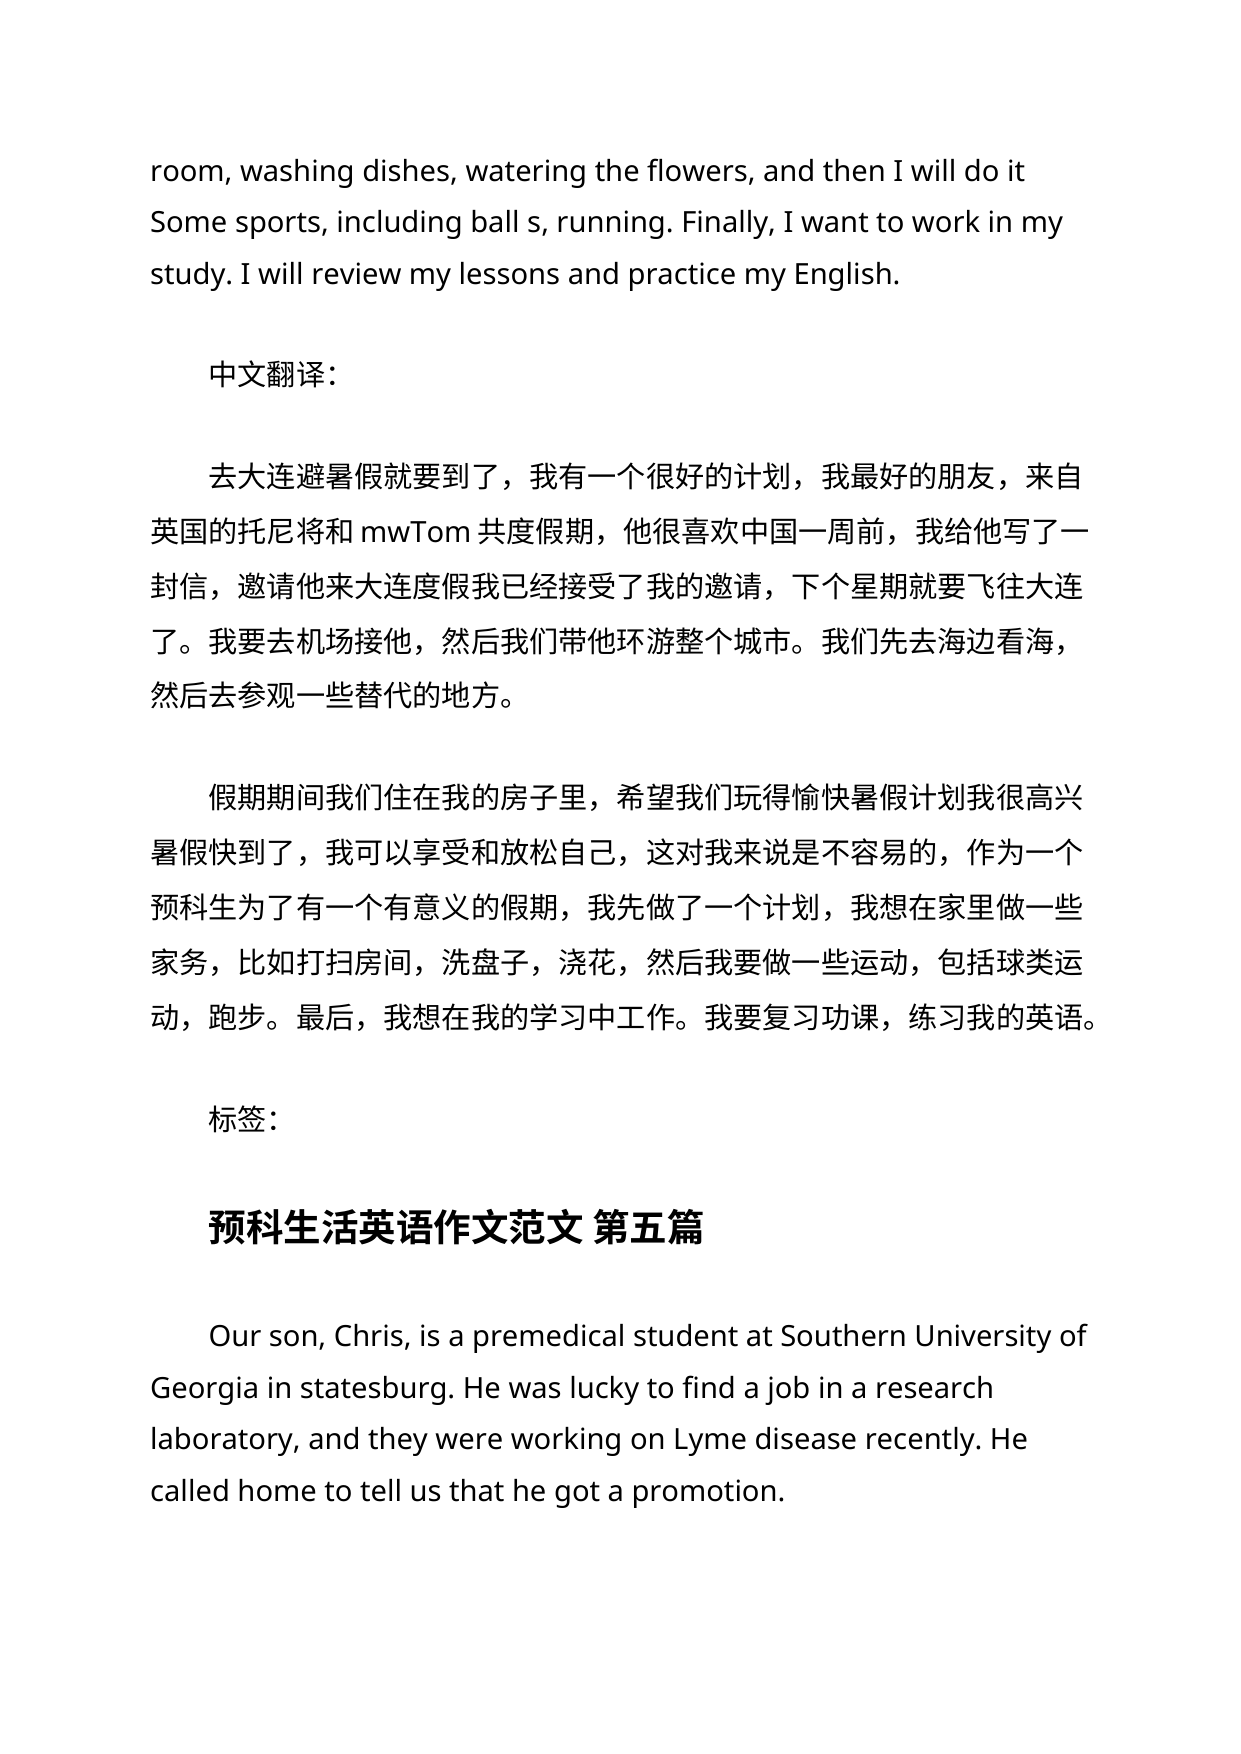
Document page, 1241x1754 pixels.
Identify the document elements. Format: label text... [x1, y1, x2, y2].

text 去大连避暑假就要到了，我有一个很好的计划，我最好的朋友，来自英国的托尼将和mwTom共度假期，他很喜欢中国一周前，我给他写了一封信，邀请他来大连度假我已经接受了我的邀请，下个星期就要飞往大连了。我要去机场接他，然后我们带他环游整个城市。我们先去海边看海，然后去参观一些替代的地方。 [150, 453, 1090, 715]
text 预科生活英语作文范文 第五篇 [150, 1198, 1090, 1252]
text 中文翻译： [150, 352, 1090, 394]
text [150, 150, 1090, 293]
text 假期期间我们住在我的房子里，希望我们玩得愉快暑假计划我很高兴暑假快到了，我可以享受和放松自己，这对我来说是不容易的，作为一个预科生为了有一个有意义的假期，我先做了一个计划，我想在家里做一些家务，比如打扫房间，洗盘子，浇花，然后我要做一些运动，包括球类运动，跑步。最后，我想在我的学习中工作。我要复习功课，练习我的英语。 [150, 775, 1090, 1037]
text Our son, Chris, is a premedical student at Southern University of Georgia in statesburg. He was lucky to find a job in a research laboratory, and they were working on Lyme disease recently. He called home to tell us that he got a promotion. [150, 1315, 1090, 1510]
text 标签： [150, 1096, 1090, 1138]
